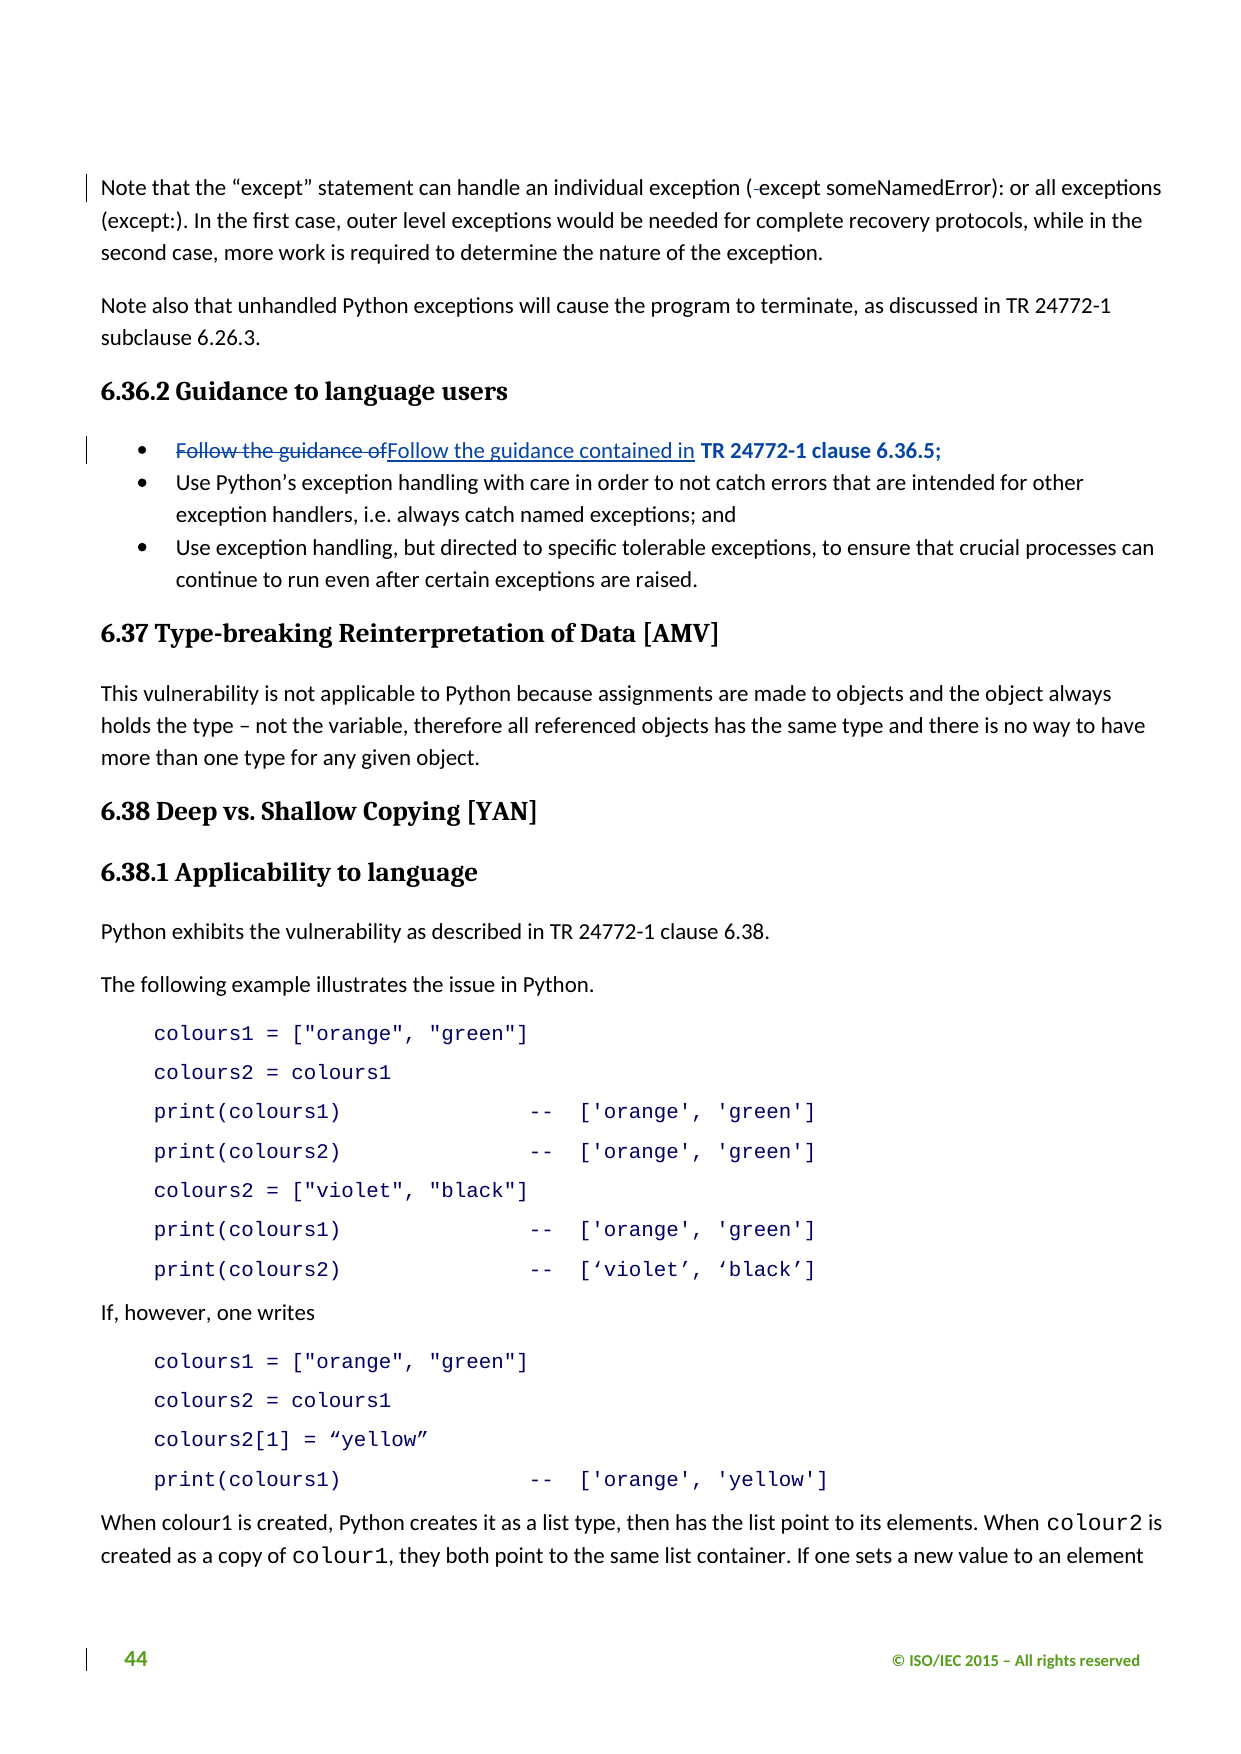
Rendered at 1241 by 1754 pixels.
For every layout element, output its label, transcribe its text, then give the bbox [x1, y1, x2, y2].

text If, however, one writes [101, 1298, 1164, 1326]
text colours1 = ["orange", "green"] [116, 1023, 1148, 1047]
subtitle 6.37 Type-breaking Reinterpretation of Data [AMV] [101, 618, 1164, 649]
text print(colours2) -- ['orange', 'green'] [116, 1141, 1148, 1164]
subtitle 6.36.2 Guidance to language users [101, 376, 1164, 407]
text print(colours2) -- [‘violet’, ‘black’] [116, 1259, 1148, 1282]
text This vulnerability is not applicable to Python because assignments are made to objects and the object always holds the type – not the variable, therefore all referenced objects has the same type and there is no way to have more than one type for any given object. [101, 679, 1164, 771]
list Use exception handling, but directed to specific tolerable exceptions, to ensure that crucial processes can continue to run even after certain exceptions are raised. [138, 533, 1164, 593]
subtitle 6.38 Deep vs. Shallow Copying [YAN] [101, 796, 1164, 827]
text The following example illustrates the issue in Python. [101, 970, 1164, 998]
list TR 24772-1 clause 6.36.5; [138, 436, 1164, 464]
text Python exhibits the vulnerability as described in TR 24772-1 clause 6.38. [101, 917, 1164, 945]
text colours2 = colours1 [116, 1062, 1148, 1086]
text print(colours1) -- ['orange', 'yellow'] [116, 1469, 1148, 1492]
text colours2 = ["violet", "black"] [116, 1180, 1148, 1204]
text colours1 = ["orange", "green"] [116, 1351, 1148, 1374]
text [101, 1508, 1164, 1571]
subtitle 6.38.1 Applicability to language [101, 857, 1164, 888]
text colours2 = colours1 [116, 1390, 1148, 1414]
text print(colours1) -- ['orange', 'green'] [116, 1102, 1148, 1125]
text print(colours1) -- ['orange', 'green'] [116, 1219, 1148, 1243]
text colours2[1] = “yellow” [116, 1429, 1148, 1453]
text Note that the “except” statement can handle an individual exception (except someNamedError): or all exceptions (except:). In the first case, outer level exceptions would be needed for complete recovery protocols, while in the second case, more work is required to determine the nature of the exception. [101, 173, 1164, 266]
text Note also that unhandled Python exceptions will cause the program to terminate, as discussed in TR 24772-1 subclause 6.26.3. [101, 291, 1164, 351]
list Use Python’s exception handling with care in order to not catch errors that are intended for other exception handlers, i.e. always catch named exceptions; and [138, 468, 1164, 529]
